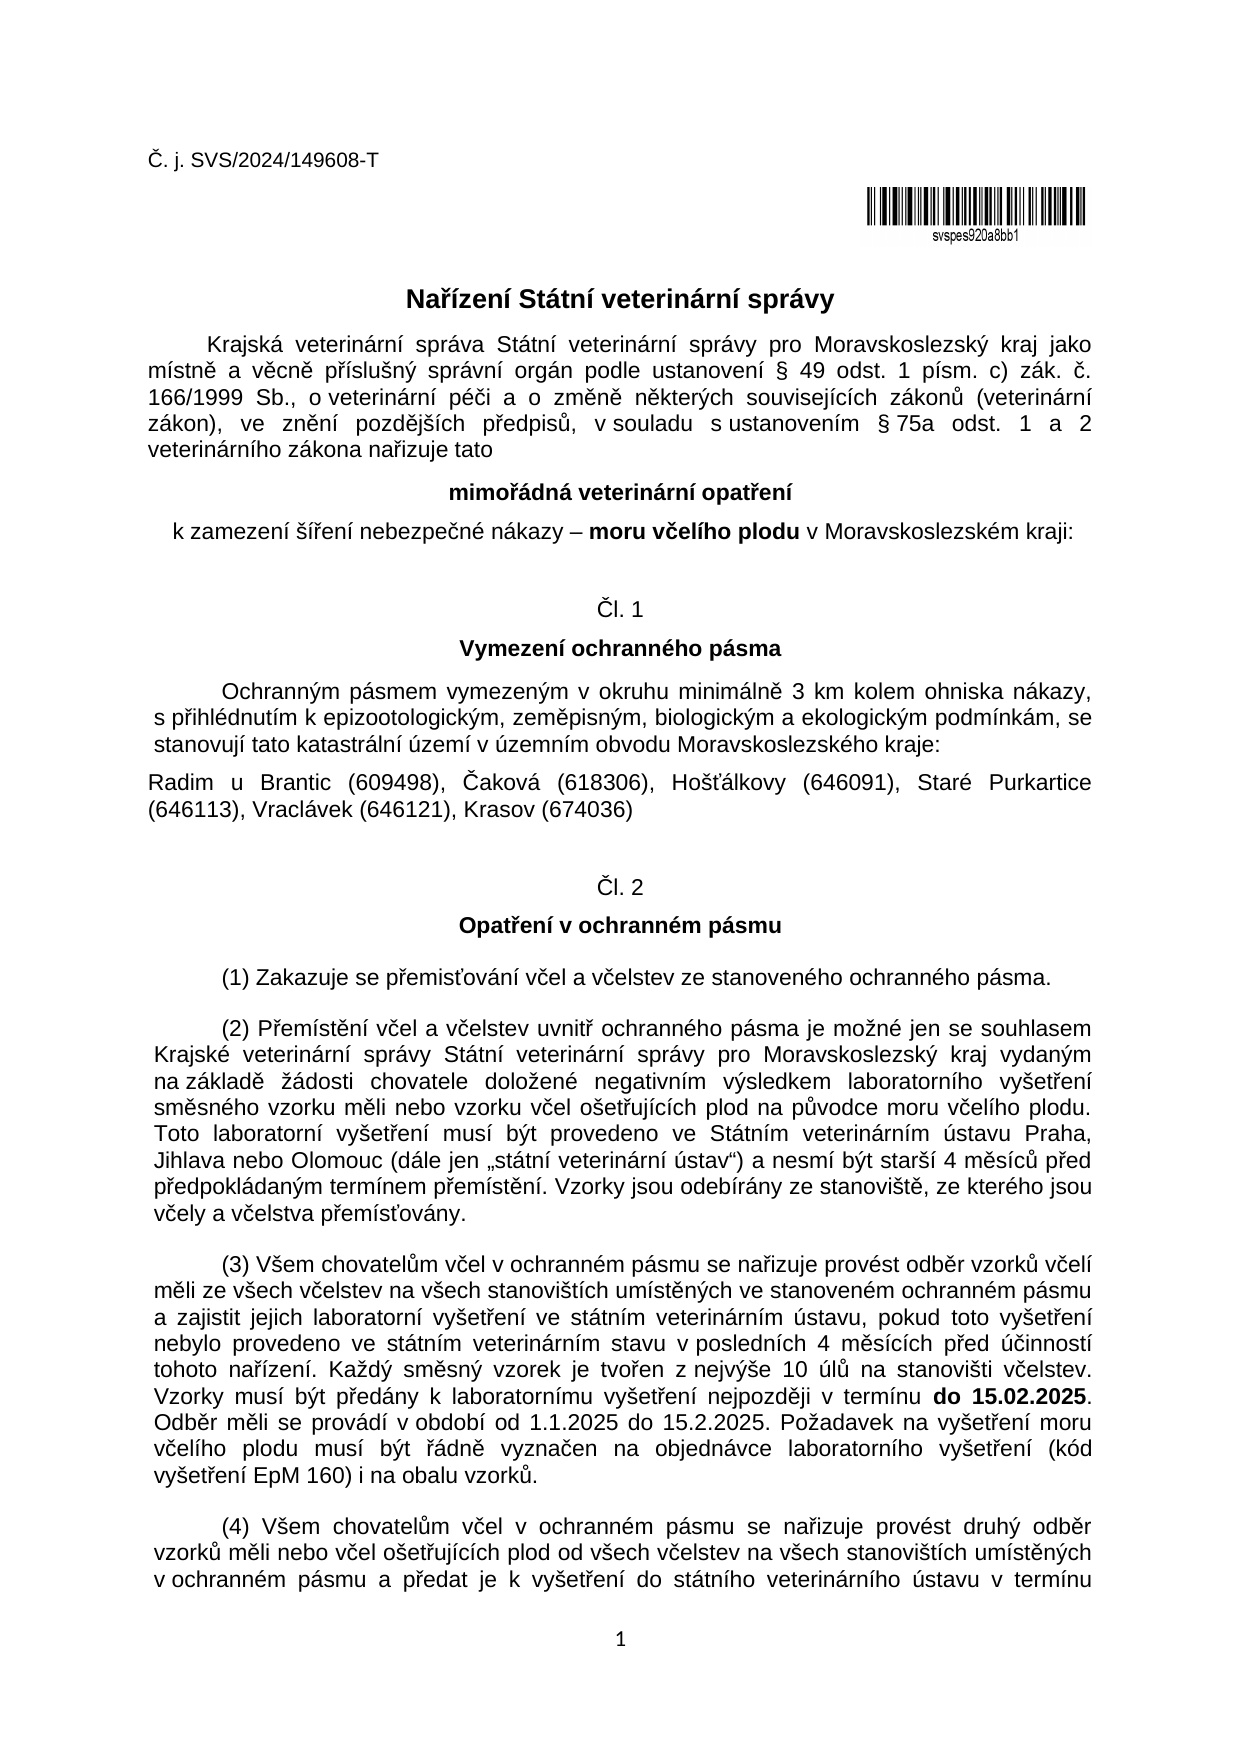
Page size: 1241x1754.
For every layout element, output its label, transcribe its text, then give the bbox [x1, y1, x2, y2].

text Ochranným pásmem vymezeným v okruhu minimálně 3 km kolem ohniska nákazy, s přihlédnutím k epizootologickým, zeměpisným, biologickým a ekologickým podmínkám, se stanovují tato katastrální území v územním obvodu Moravskoslezského kraje: [153, 678, 1093, 757]
text Opatření v ochranném pásmu [148, 912, 1093, 939]
text Krajská veterinární správa Státní veterinární správy pro Moravskoslezský kraj jako místně a věcně příslušný správní orgán podle ustanovení § 49 odst. 1 písm. c) zák. č. 166/1999 Sb., o veterinární péči a o změně některých souvisejících zákonů (veterinární zákon), ve znění pozdějších předpisů, v souladu s ustanovením § 75a odst. 1 a 2 veterinárního zákona nařizuje tato [148, 331, 1093, 463]
text Čl. 1 [148, 596, 1093, 622]
text Vymezení ochranného pásma [148, 635, 1093, 661]
text Č. j. [148, 148, 1093, 172]
text (2) Přemístění včel a včelstev uvnitř ochranného pásma je možné jen se souhlasem Krajské veterinární správy Státní veterinární správy pro Moravskoslezský kraj vydaným na základě žádosti chovatele doložené negativním výsledkem laboratorního vyšetření směsného vzorku měli nebo vzorku včel ošetřujících plod na původce moru včelího plodu. Toto laboratorní vyšetření musí být provedeno ve Státním veterinárním ústavu Praha, Jihlava nebo Olomouc (dále jen „státní veterinární ústav“) a nesmí být starší 4 měsíců před předpokládaným termínem přemístění. Vzorky jsou odebírány ze stanoviště, ze kterého jsou včely a včelstva přemísťovány. [153, 1015, 1093, 1226]
text (1) Zakazuje se přemisťování včel a včelstev ze stanoveného ochranného pásma. [153, 964, 1093, 990]
picture [860, 187, 1093, 247]
text Radim u Brantic (609498), Čaková (618306), Hošťálkovy (646091), Staré Purkartice (646113), Vraclávek (646121), Krasov (674036) [148, 769, 1093, 822]
text k zamezení šíření nebezpečné nákazy – moru včelího plodu v Moravskoslezském kraji: [153, 518, 1093, 544]
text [153, 1513, 1093, 1592]
text (3) Všem chovatelům včel v ochranném pásmu se nařizuje provést odběr vzorků včelí měli ze všech včelstev na všech stanovištích umístěných ve stanoveném ochranném pásmu a zajistit jejich laboratorní vyšetření ve státním veterinárním ústavu, pokud toto vyšetření nebylo provedeno ve státním veterinárním stavu v posledních 4 měsících před účinností tohoto nařízení. Každý směsný vzorek je tvořen z nejvýše 10 úlů na stanovišti včelstev. Vzorky musí být předány k laboratornímu vyšetření nejpozději v termínu do 15.02.2025. Odběr měli se provádí v období od 1.1.2025 do 15.2.2025. Požadavek na vyšetření moru včelího plodu musí být řádně vyznačen na objednávce laboratorního vyšetření (kód vyšetření EpM 160) i na obalu vzorků. [153, 1251, 1093, 1488]
text mimořádná veterinární opatření [148, 479, 1093, 506]
text Nařízení Státní veterinární správy [148, 283, 1093, 314]
text Čl. 2 [148, 873, 1093, 900]
